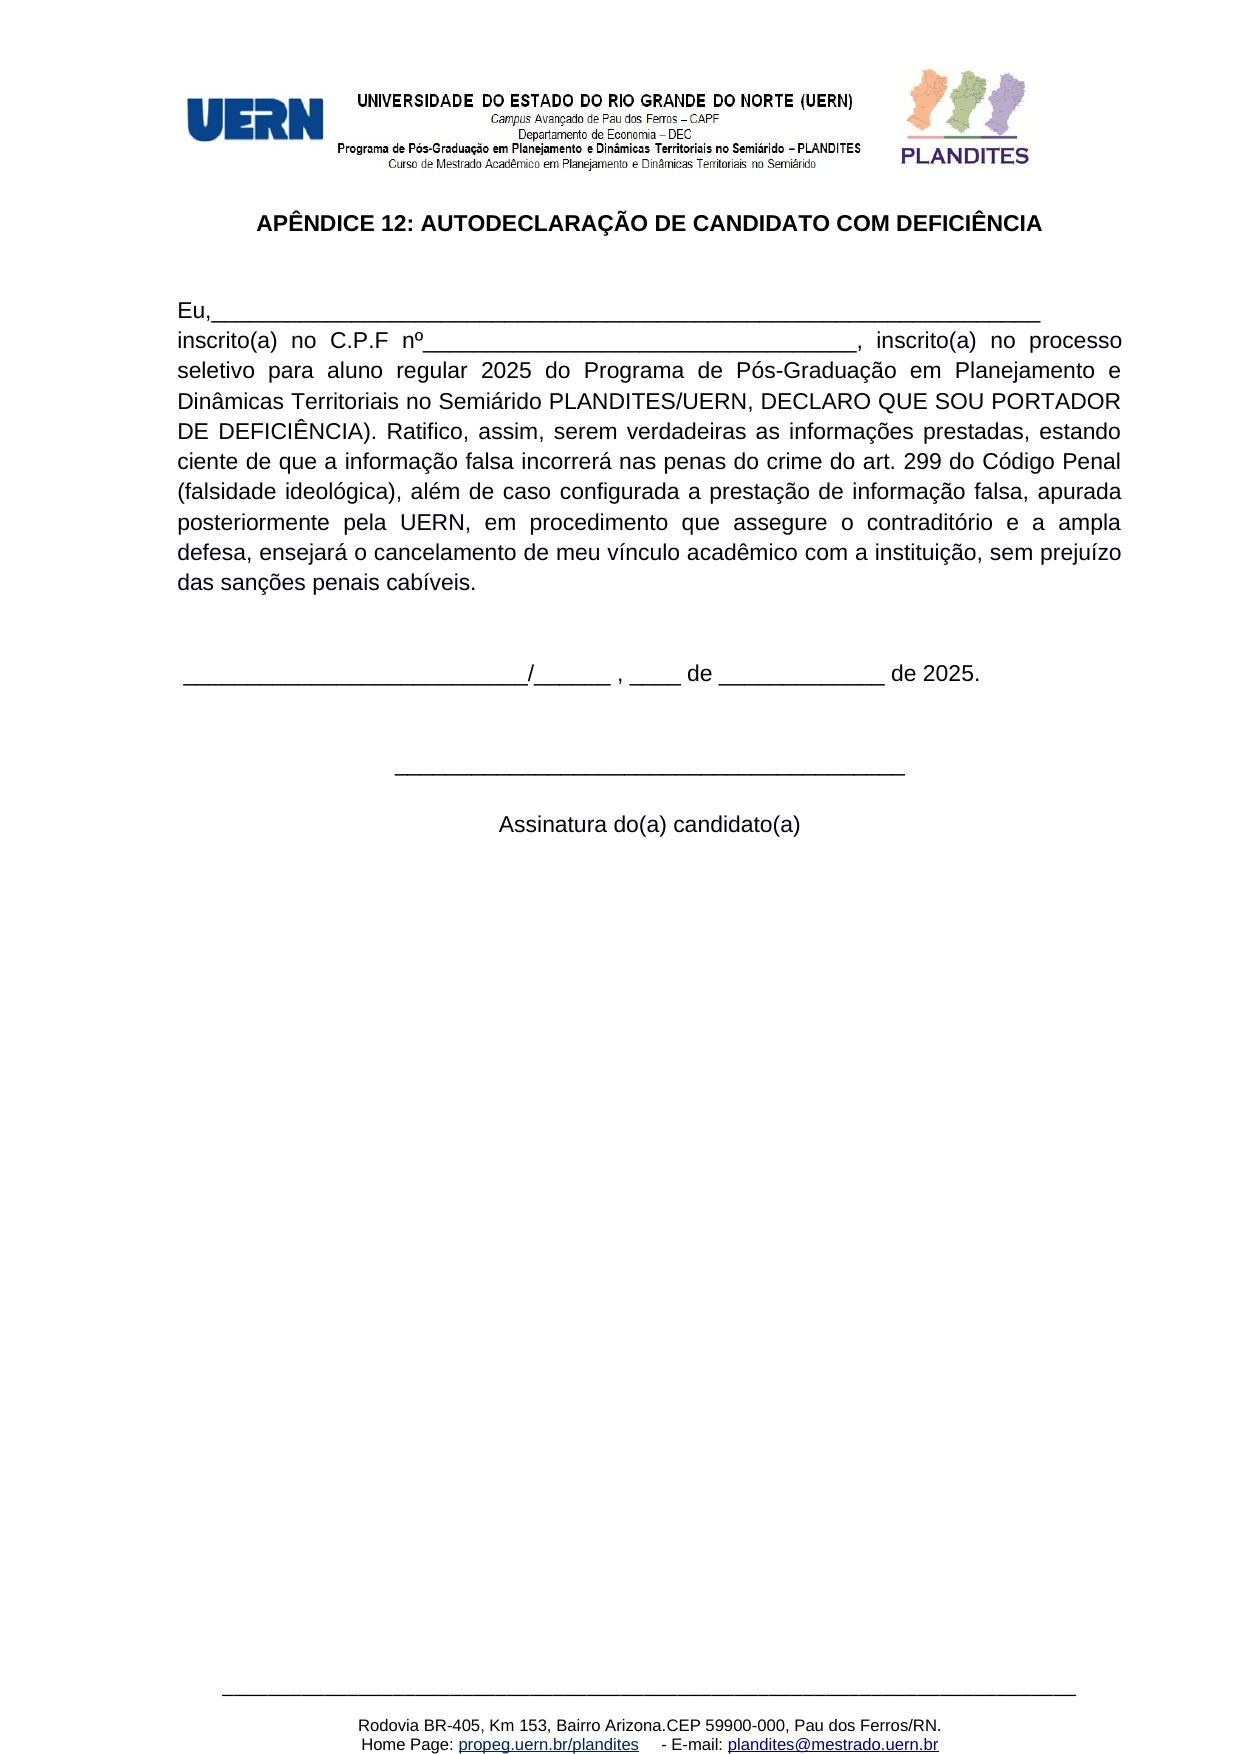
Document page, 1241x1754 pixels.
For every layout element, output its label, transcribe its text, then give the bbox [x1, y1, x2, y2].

text Eu,_________________________________________________________________ inscrito(a) no C.P.F nº__________________________________, inscrito(a) no processo seletivo para aluno regular 2025 do Programa de Pós-Graduação em Planejamento e Dinâmicas Territoriais no Semiárido PLANDITES/UERN, DECLARO QUE SOU PORTADOR DE DEFICIÊNCIA). Ratifico, assim, serem verdadeiras as informações prestadas, estando ciente de que a informação falsa incorrerá nas penas do crime do art. 299 do Código Penal (falsidade ideológica), além de caso configurada a prestação de informação falsa, apurada posteriormente pela UERN, em procedimento que assegure o contraditório e a ampla defesa, ensejará o cancelamento de meu vínculo acadêmico com a instituição, sem prejuízo das sanções penais cabíveis. [177, 297, 1122, 595]
text ________________________________________ [177, 750, 1122, 777]
picture [177, 65, 1032, 181]
text APÊNDICE 12: AUTODECLARAÇÃO DE CANDIDATO COM DEFICIÊNCIA [177, 210, 1122, 237]
text ___________________________/______ , ____ de _____________ de 2025. [177, 659, 1122, 686]
text Assinatura do(a) candidato(a) [177, 811, 1122, 837]
